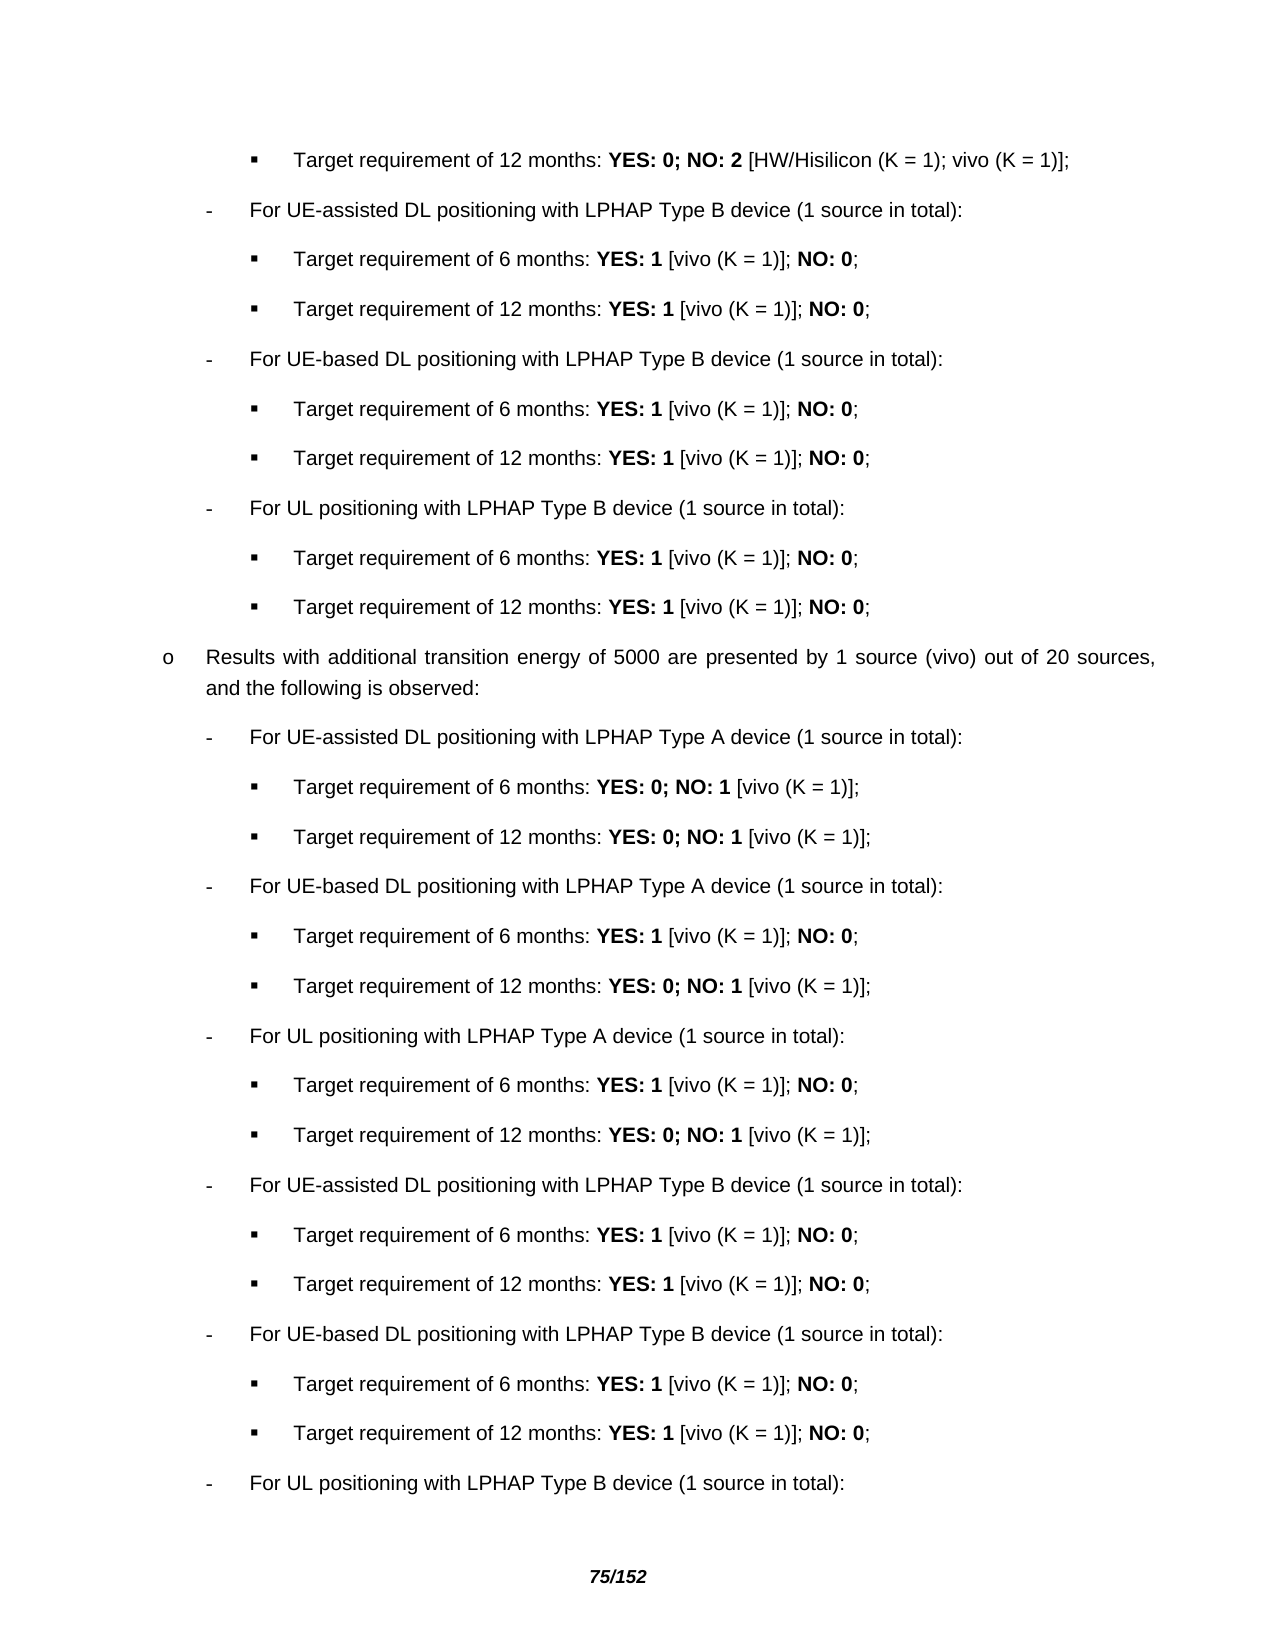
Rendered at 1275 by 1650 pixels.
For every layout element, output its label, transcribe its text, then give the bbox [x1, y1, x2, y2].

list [249, 1421, 1157, 1445]
list For UE-based DL positioning with LPHAP Type B device (1 source in total): [206, 347, 1157, 371]
list Target requirement of 12 months: YES: 1 [vivo (K = 1)]; NO: 0; [249, 446, 1157, 470]
list For UE-assisted DL positioning with LPHAP Type B device (1 source in total): [206, 197, 1157, 222]
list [249, 148, 1157, 172]
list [249, 1372, 1157, 1396]
list Target requirement of 12 months: YES: 1 [vivo (K = 1)]; NO: 0; [249, 595, 1157, 619]
list Target requirement of 6 months: YES: 1 [vivo (K = 1)]; NO: 0; [249, 1222, 1157, 1246]
list For UE-assisted DL positioning with LPHAP Type B device (1 source in total): [206, 1173, 1157, 1197]
list Target requirement of 12 months: YES: 0; NO: 1 [vivo (K = 1)]; [249, 1123, 1157, 1147]
list For UE-based DL positioning with LPHAP Type A device (1 source in total): [206, 874, 1157, 898]
list Target requirement of 6 months: YES: 1 [vivo (K = 1)]; NO: 0; [249, 247, 1157, 271]
list For UL positioning with LPHAP Type B device (1 source in total): [206, 496, 1157, 520]
list For UL positioning with LPHAP Type B device (1 source in total): [206, 1471, 1157, 1495]
list For UL positioning with LPHAP Type A device (1 source in total): [206, 1023, 1157, 1048]
list Target requirement of 6 months: YES: 0; NO: 1 [vivo (K = 1)]; [249, 775, 1157, 799]
list Target requirement of 12 months: YES: 1 [vivo (K = 1)]; NO: 0; [249, 1272, 1157, 1296]
list Target requirement of 6 months: YES: 1 [vivo (K = 1)]; NO: 0; [249, 396, 1157, 420]
list Target requirement of 12 months: YES: 1 [vivo (K = 1)]; NO: 0; [249, 297, 1157, 321]
list Results with additional transition energy of 5000 are presented by 1 source (vivo) out of 20 sources, and the following is observed: [162, 645, 1157, 699]
list Target requirement of 12 months: YES: 0; NO: 1 [vivo (K = 1)]; [249, 974, 1157, 998]
list For UE-assisted DL positioning with LPHAP Type A device (1 source in total): [206, 725, 1157, 749]
list Target requirement of 6 months: YES: 1 [vivo (K = 1)]; NO: 0; [249, 924, 1157, 948]
list Target requirement of 6 months: YES: 1 [vivo (K = 1)]; NO: 0; [249, 546, 1157, 569]
list Target requirement of 12 months: YES: 0; NO: 1 [vivo (K = 1)]; [249, 824, 1157, 849]
list For UE-based DL positioning with LPHAP Type B device (1 source in total): [206, 1322, 1157, 1346]
list Target requirement of 6 months: YES: 1 [vivo (K = 1)]; NO: 0; [249, 1073, 1157, 1097]
